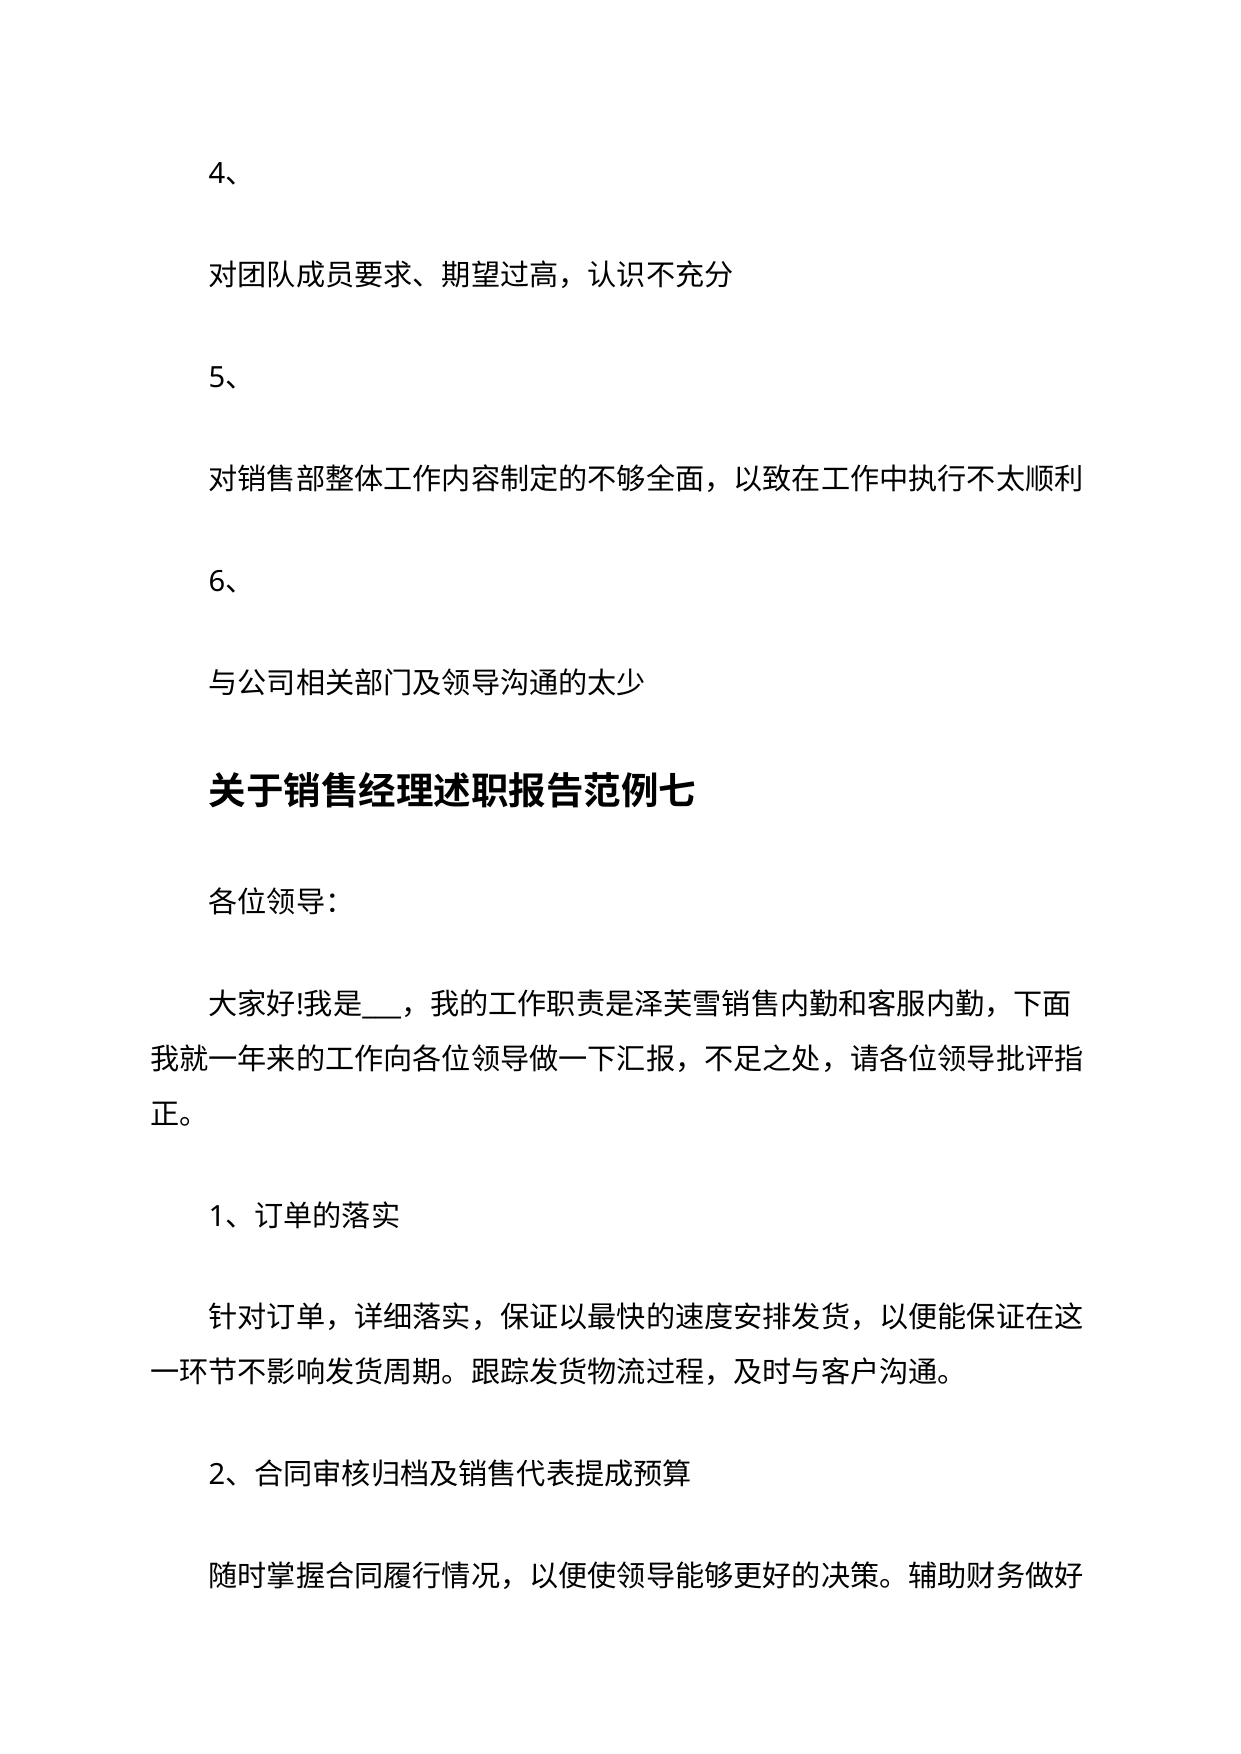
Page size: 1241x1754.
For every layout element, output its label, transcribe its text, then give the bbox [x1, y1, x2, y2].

text 对团队成员要求、期望过高，认识不充分 [150, 252, 1090, 294]
text 6、 [150, 557, 1090, 600]
text 5、 [150, 354, 1090, 396]
text 各位领导： [150, 879, 1090, 921]
text 2、合同审核归档及销售代表提成预算 [150, 1451, 1090, 1493]
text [150, 1553, 1090, 1595]
text 关于销售经理述职报告范例七 [150, 761, 1090, 816]
text 1、订单的落实 [150, 1192, 1090, 1234]
text 4、 [150, 150, 1090, 192]
text 对销售部整体工作内容制定的不够全面，以致在工作中执行不太顺利 [150, 456, 1090, 498]
text 针对订单，详细落实，保证以最快的速度安排发货，以便能保证在这一环节不影响发货周期。跟踪发货物流过程，及时与客户沟通。 [150, 1294, 1090, 1391]
text 大家好!我是___，我的工作职责是泽芙雪销售内勤和客服内勤，下面我就一年来的工作向各位领导做一下汇报，不足之处，请各位领导批评指正。 [150, 980, 1090, 1133]
text 与公司相关部门及领导沟通的太少 [150, 659, 1090, 702]
